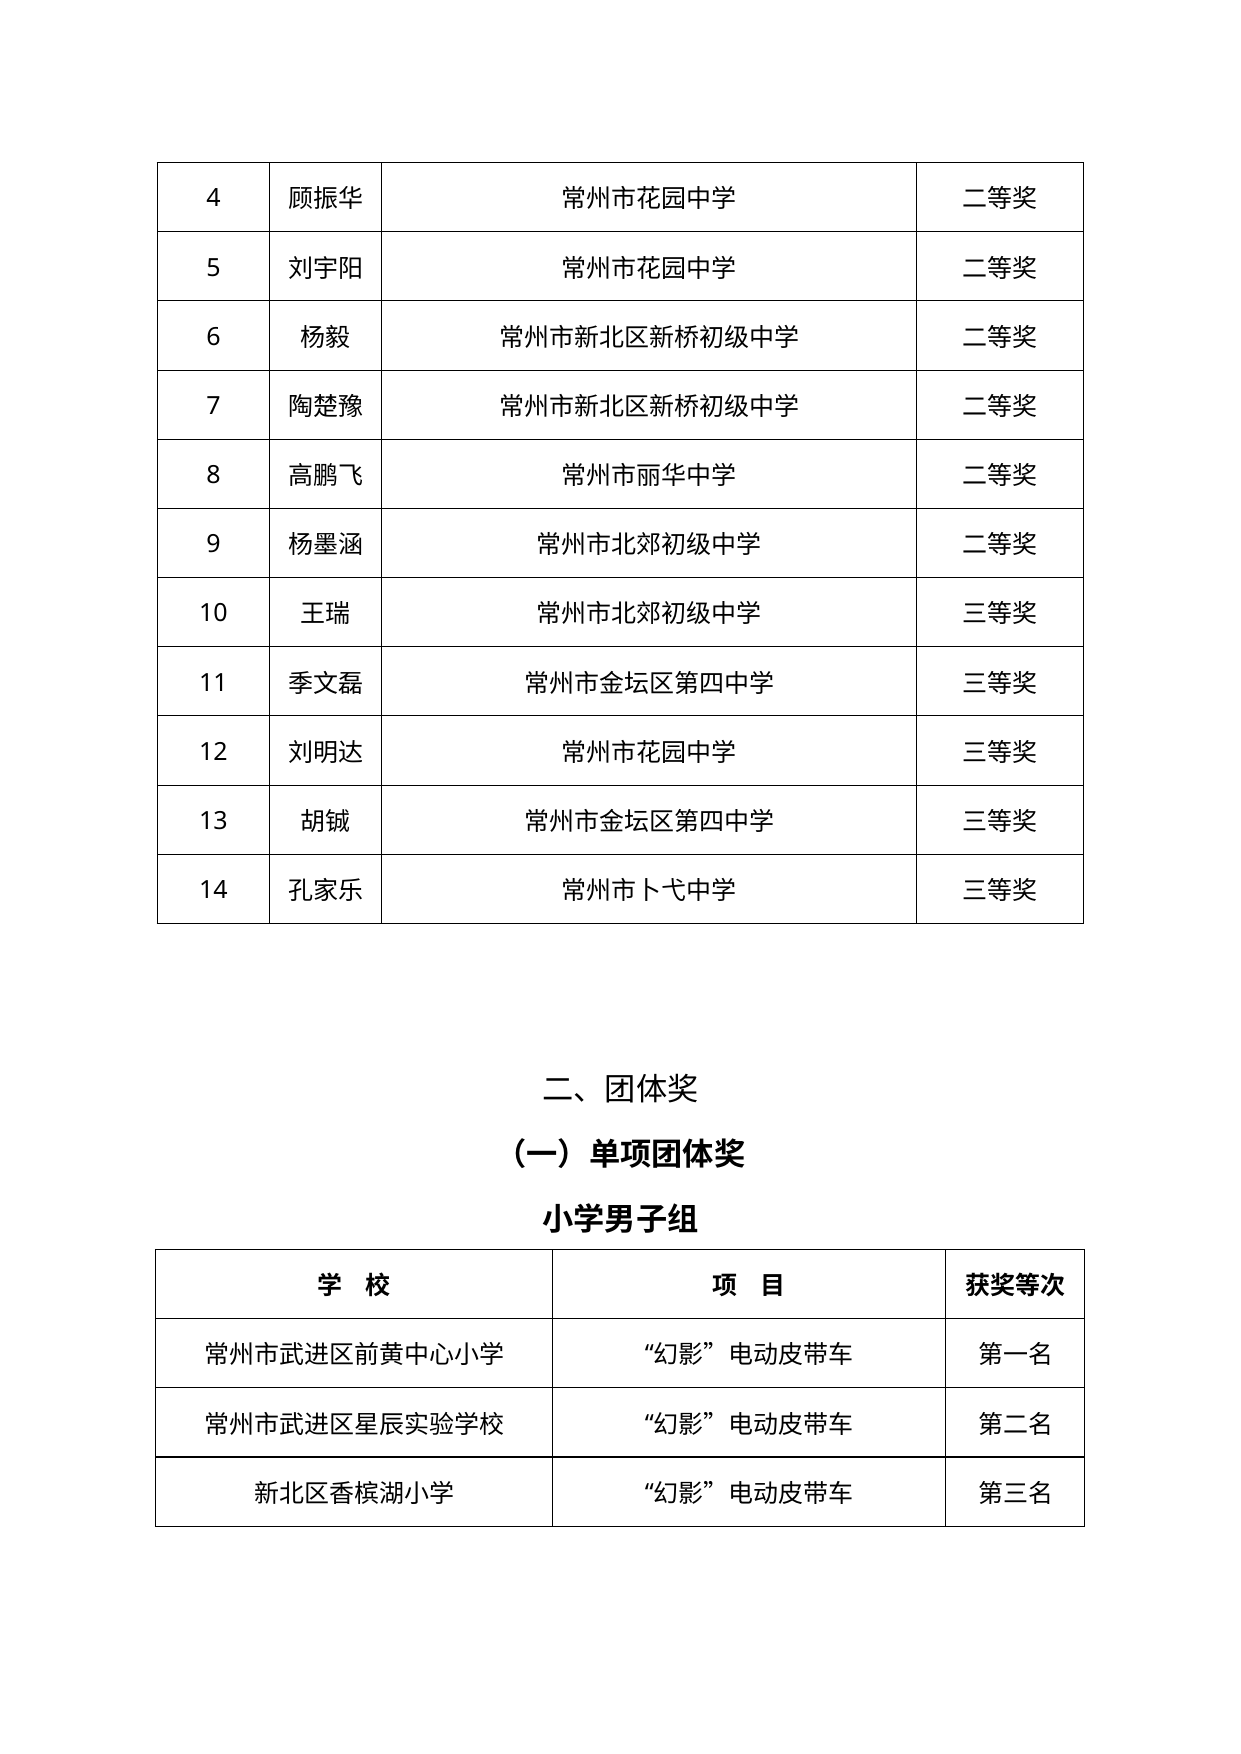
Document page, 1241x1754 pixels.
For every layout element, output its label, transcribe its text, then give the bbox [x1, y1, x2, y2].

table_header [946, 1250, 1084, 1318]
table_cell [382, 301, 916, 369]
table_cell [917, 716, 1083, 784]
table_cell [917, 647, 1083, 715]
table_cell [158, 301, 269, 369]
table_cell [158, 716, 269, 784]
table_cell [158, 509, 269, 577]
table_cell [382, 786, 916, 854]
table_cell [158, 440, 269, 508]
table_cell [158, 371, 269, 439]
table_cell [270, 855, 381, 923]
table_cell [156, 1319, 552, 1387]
text （一）单项团体奖 [187, 1119, 1053, 1184]
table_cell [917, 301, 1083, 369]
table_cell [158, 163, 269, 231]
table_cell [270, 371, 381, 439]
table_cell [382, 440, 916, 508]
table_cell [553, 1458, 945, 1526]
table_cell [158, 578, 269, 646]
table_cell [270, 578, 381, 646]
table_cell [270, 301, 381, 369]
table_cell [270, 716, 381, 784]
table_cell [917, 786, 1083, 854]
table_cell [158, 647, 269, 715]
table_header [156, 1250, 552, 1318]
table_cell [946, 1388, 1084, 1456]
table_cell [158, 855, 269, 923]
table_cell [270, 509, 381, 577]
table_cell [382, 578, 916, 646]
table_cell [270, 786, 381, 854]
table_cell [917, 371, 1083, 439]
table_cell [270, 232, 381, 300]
text 二、团体奖 [187, 1054, 1053, 1119]
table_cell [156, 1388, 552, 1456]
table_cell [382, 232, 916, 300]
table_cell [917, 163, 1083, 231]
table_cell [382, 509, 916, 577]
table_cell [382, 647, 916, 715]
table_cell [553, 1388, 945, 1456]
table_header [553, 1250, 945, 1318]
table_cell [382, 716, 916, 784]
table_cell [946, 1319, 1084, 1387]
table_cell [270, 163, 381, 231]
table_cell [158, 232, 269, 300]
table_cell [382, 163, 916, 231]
text 小学男子组 [187, 1184, 1053, 1249]
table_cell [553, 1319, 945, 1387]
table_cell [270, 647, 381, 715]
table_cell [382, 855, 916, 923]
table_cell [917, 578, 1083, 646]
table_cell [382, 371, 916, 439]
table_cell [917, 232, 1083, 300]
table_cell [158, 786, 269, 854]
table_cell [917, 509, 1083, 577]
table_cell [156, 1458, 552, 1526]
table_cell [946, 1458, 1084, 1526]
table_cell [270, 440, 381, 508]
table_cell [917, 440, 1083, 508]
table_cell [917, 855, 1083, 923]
